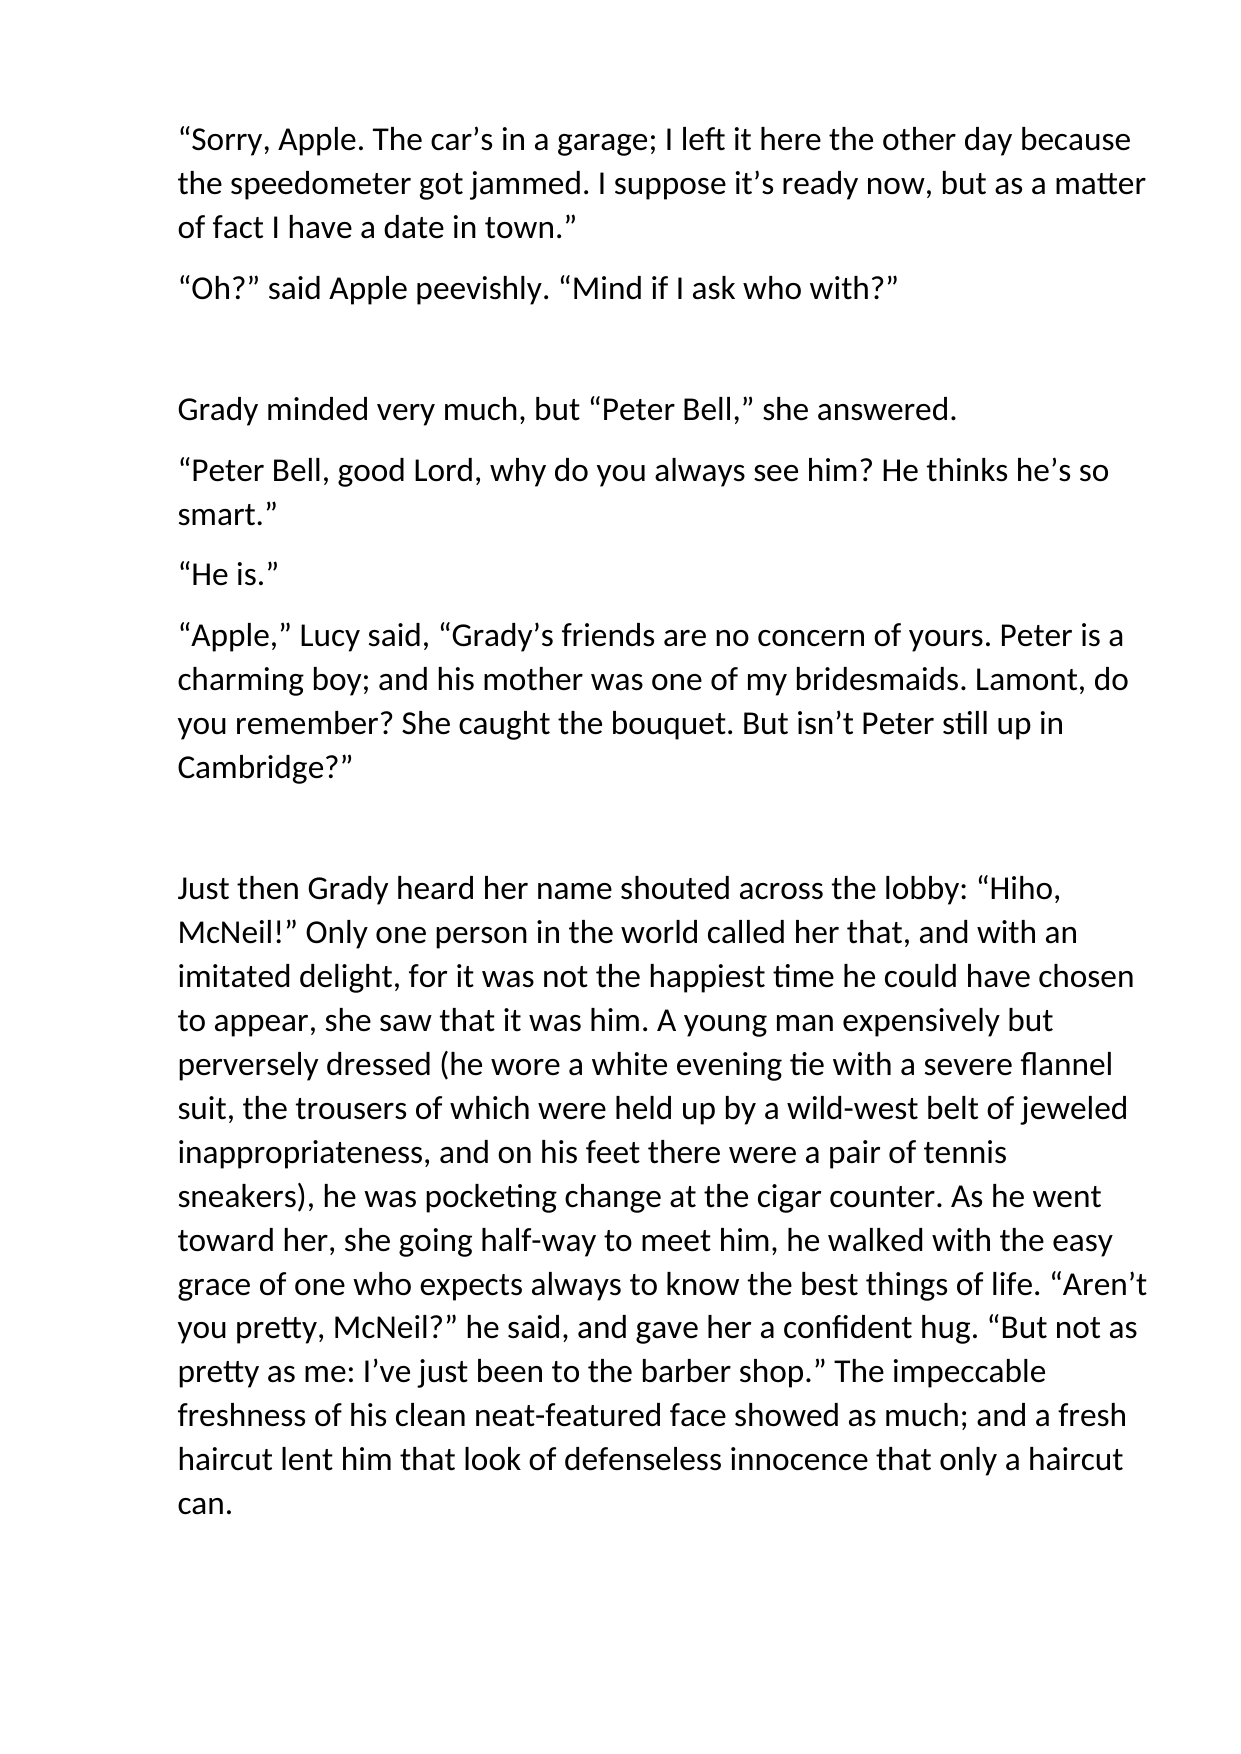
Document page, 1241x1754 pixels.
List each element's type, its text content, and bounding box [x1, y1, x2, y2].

text Just then Grady heard her name shouted across the lobby: “Hiho, McNeil!” Only one person in the world called her that, and with an imitated delight, for it was not the happiest time he could have chosen to appear, she saw that it was him. A young man expensively but perversely dressed (he wore a white evening tie with a severe flannel suit, the trousers of which were held up by a wild-west belt of jeweled inappropriateness, and on his feet there were a pair of tennis sneakers), he was pocketing change at the cigar counter. As he went toward her, she going half-way to meet him, he walked with the easy grace of one who expects always to know the best things of life. “Aren’t you pretty, McNeil?” he said, and gave her a confident hug. “But not as pretty as me: I’ve just been to the barber shop.” The impeccable freshness of his clean neat-featured face showed as much; and a fresh haircut lent him that look of defenseless innocence that only a haircut can. [177, 283, 1152, 939]
text Grady gave him a happy tomboy shove. “Why aren’t you in Cambridge? Or is the law too boring?” [177, 1020, 1152, 1105]
text “Boring, but not so boring as my family are going to be when they hear I’ve been booted out.” [177, 1124, 1152, 1209]
text “I don’t believe you,” Grady laughed. “Anyway, I want to hear all about it. Only now we’re in the most terrible rush. Mother and Dad are sailing for Europe, and I’m seeing them off on the boat.” [177, 1229, 1152, 1358]
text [177, 118, 1152, 203]
text Grady hesitated, then called, “Apple, tell Mother Peter’s coming with us,” and Peter Bell, thumbing his nose at Apple behind her back, ran into the street to signal a taxi. [177, 1499, 1152, 1628]
text “Can’t I come, too? Please, miss?” [177, 1378, 1152, 1418]
